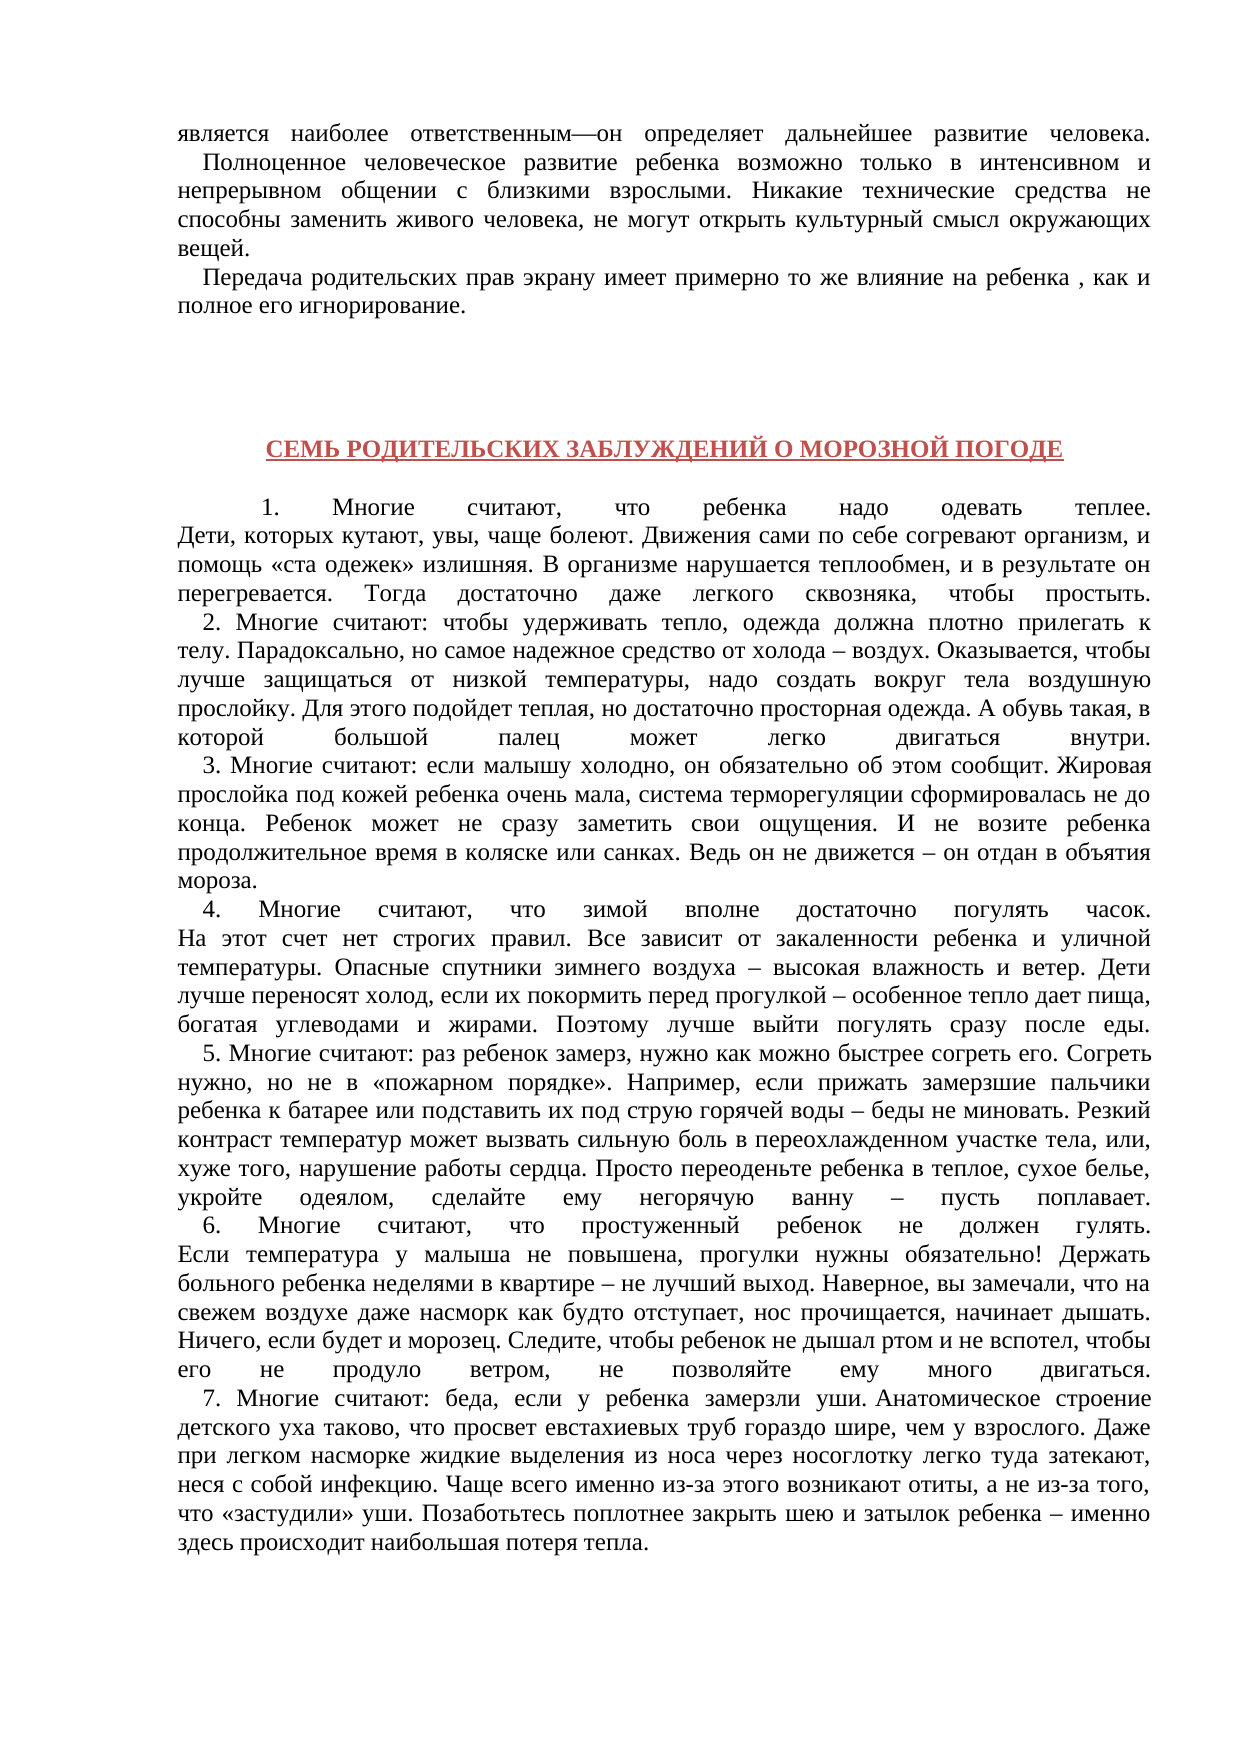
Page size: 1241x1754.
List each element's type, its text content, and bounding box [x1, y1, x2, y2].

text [177, 118, 1152, 319]
text 1. Многие считают, что ребенка надо одевать теплее. Дети, которых кутают, увы, чаще болеют. Движения сами по себе согревают организм, и помощь «ста одежек» излишняя. В организме нарушается теплообмен, и в результате он перегревается. Тогда достаточно даже легкого сквозняка, чтобы простыть. 2. Многие считают: чтобы удерживать тепло, одежда должна плотно прилегать к телу. Парадоксально, но самое надежное средство от холода – воздух. Оказывается, чтобы лучше защищаться от низкой температуры, надо создать вокруг тела воздушную прослойку. Для этого подойдет теплая, но достаточно просторная одежда. А обувь такая, в которой большой палец может легко двигаться внутри. 3. Многие считают: если малышу холодно, он обязательно об этом сообщит. Жировая прослойка под кожей ребенка очень мала, система терморегуляции сформировалась не до конца. Ребенок может не сразу заметить свои ощущения. И не возите ребенка продолжительное время в коляске или санках. Ведь он не движется – он отдан в объятия мороза. 4. Многие считают, что зимой вполне достаточно погулять часок. На этот счет нет строгих правил. Все зависит от закаленности ребенка и уличной температуры. Опасные спутники зимнего воздуха – высокая влажность и ветер. Дети лучше переносят холод, если их покормить перед прогулкой – особенное тепло дает пища, богатая углеводами и жирами. Поэтому лучше выйти погулять сразу после еды. 5. Многие считают: раз ребенок замерз, нужно как можно быстрее согреть его. Согреть нужно, но не в «пожарном порядке». Например, если прижать замерзшие пальчики ребенка к батарее или подставить их под струю горячей воды – беды не миновать. Резкий контраст температур может вызвать сильную боль в переохлажденном участке тела, или, хуже того, нарушение работы сердца. Просто переоденьте ребенка в теплое, сухое белье, укройте одеялом, сделайте ему негорячую ванну – пусть поплавает. 6. Многие считают, что простуженный ребенок не должен гулять. Если температура у малыша не повышена, прогулки нужны обязательно! Держать больного ребенка неделями в квартире – не лучший выход. Наверное, вы замечали, что на свежем воздухе даже насморк как будто отступает, нос прочищается, начинает дышать. Ничего, если будет и морозец. Следите, чтобы ребенок не дышал ртом и не вспотел, чтобы его не продуло ветром, не позволяйте ему много двигаться. 7. Многие считают: беда, если у ребенка замерзли уши. Анатомическое строение детского уха таково, что просвет евстахиевых труб гораздо шире, чем у взрослого. Даже при легком насморке жидкие выделения из носа через носоглотку легко туда затекают, неся с собой инфекцию. Чаще всего именно из-за этого возникают отиты, а не из-за того, что «застудили» уши. Позаботьтесь поплотнее закрыть шею и затылок ребенка – именно здесь происходит наибольшая потеря тепла. [177, 492, 1152, 1556]
text СЕМЬ РОДИТЕЛЬСКИХ ЗАБЛУЖДЕНИЙ О МОРОЗНОЙ ПОГОДЕ [177, 434, 1152, 463]
